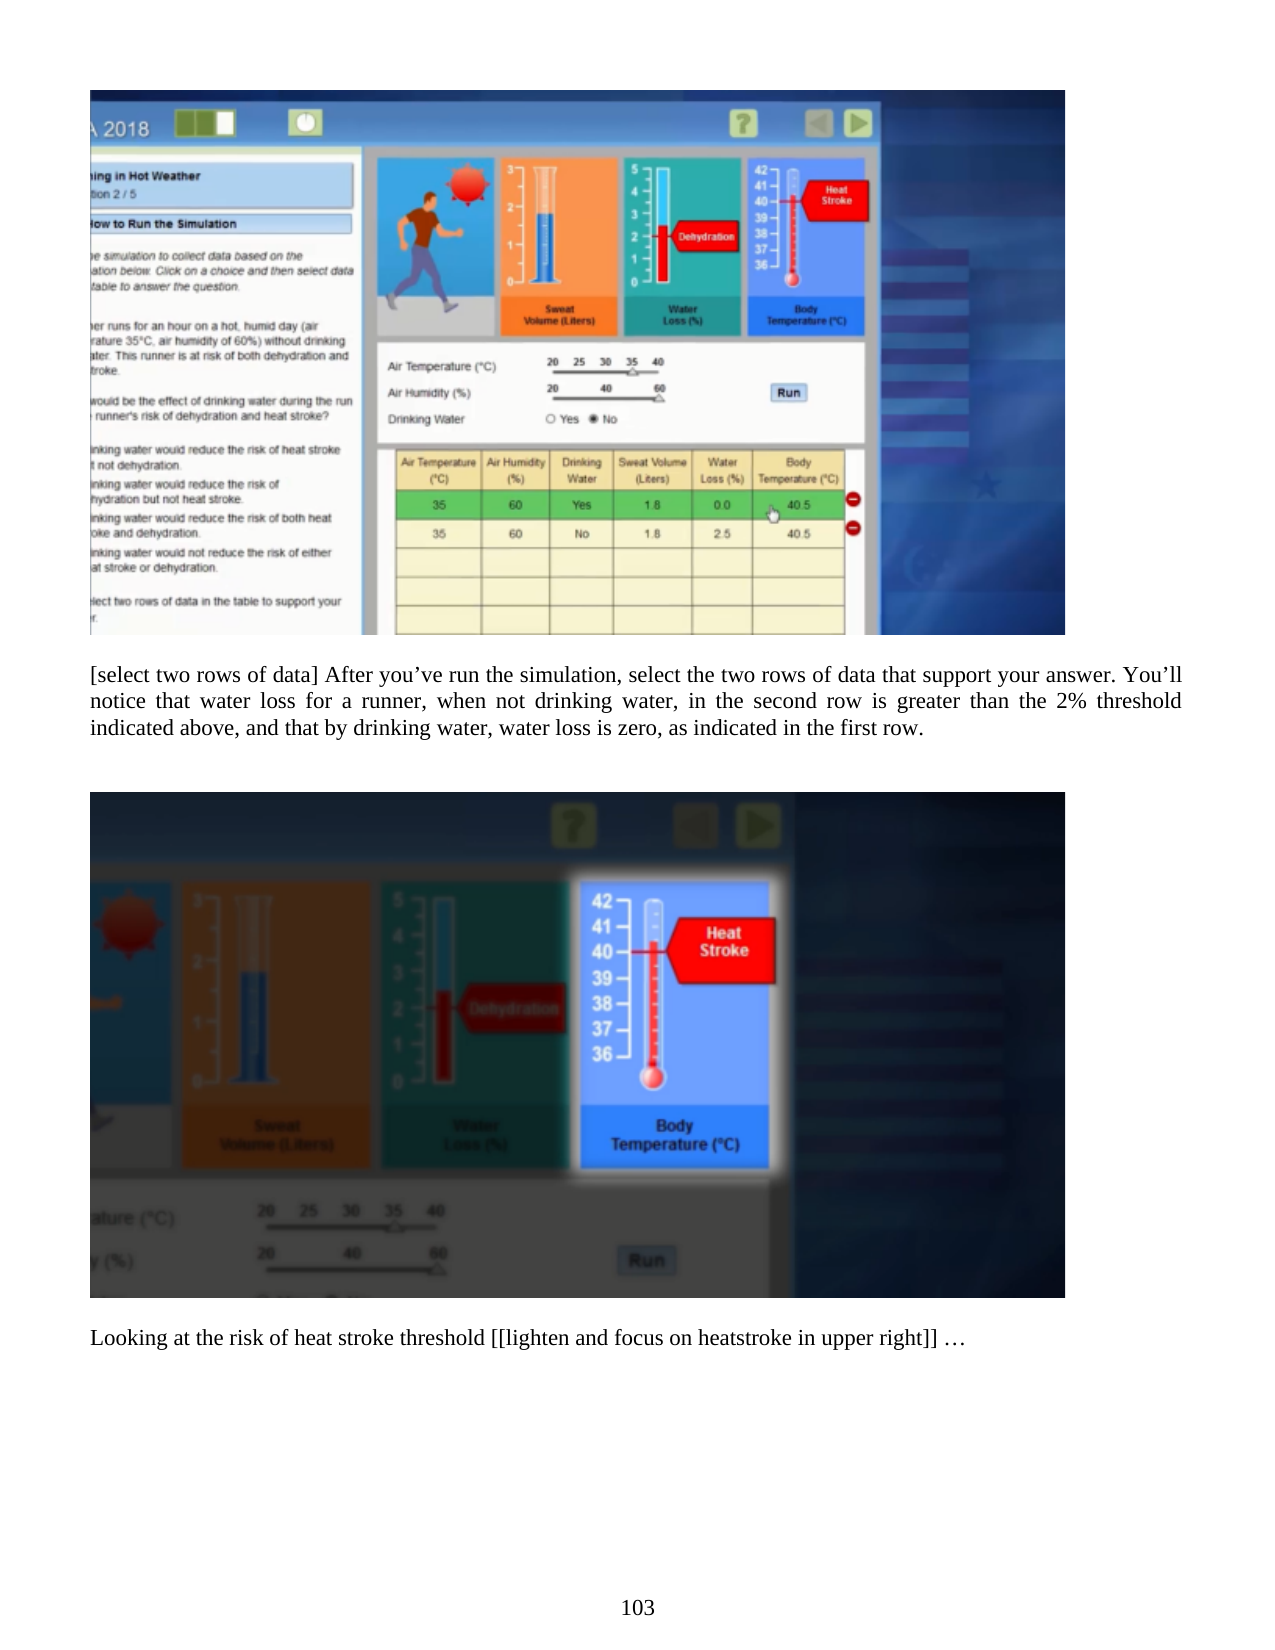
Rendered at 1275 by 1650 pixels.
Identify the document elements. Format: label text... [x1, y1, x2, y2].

text Looking at the risk of heat stroke threshold [[lighten and focus on heatstroke in upper right]] … [90, 1324, 1185, 1350]
picture [90, 792, 1065, 1298]
picture [90, 90, 1065, 635]
text [select two rows of data] After you’ve run the simulation, select the two rows of data that support your answer. You’ll notice that water loss for a runner, when not drinking water, in the second row is greater than the 2% threshold indicated above, and that by drinking water, water loss is zero, as indicated in the first row. [90, 661, 1185, 740]
